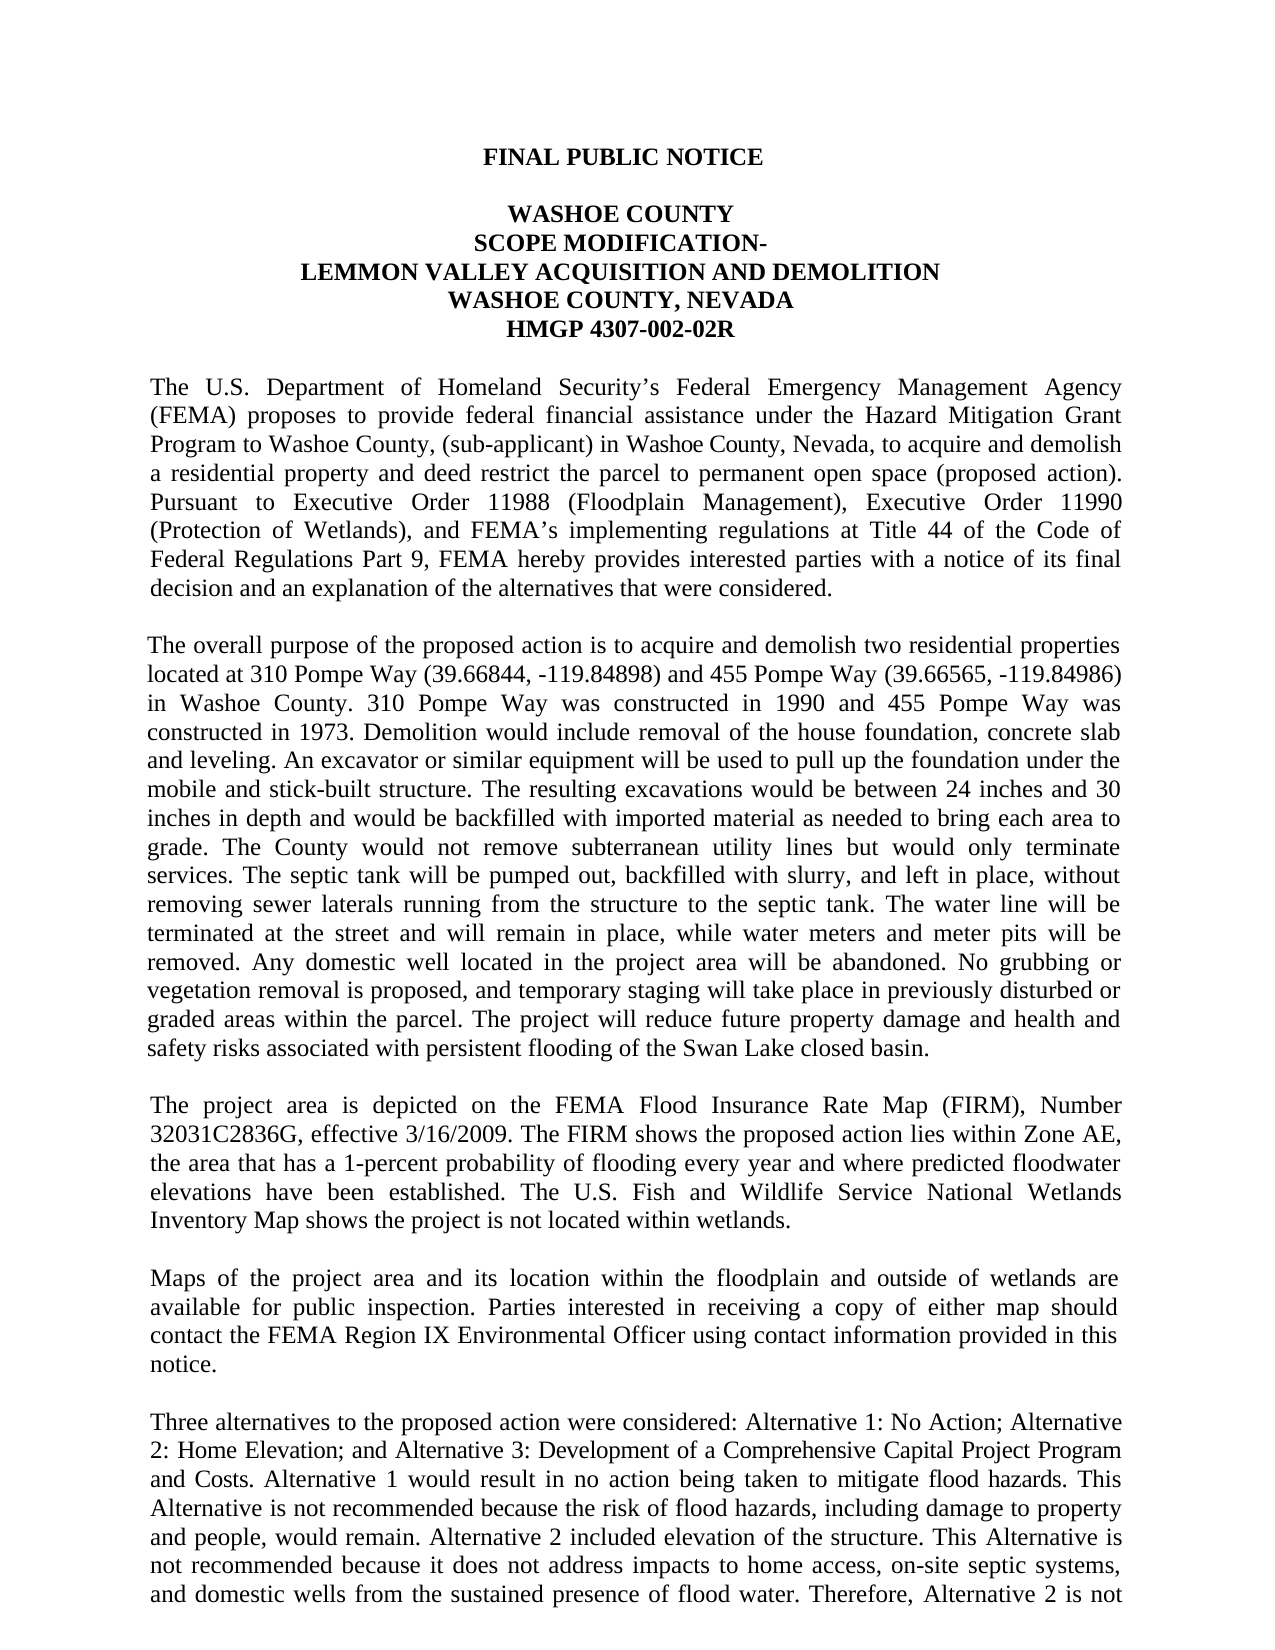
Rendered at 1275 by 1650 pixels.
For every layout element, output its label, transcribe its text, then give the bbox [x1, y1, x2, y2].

text scope modification- [212, 228, 953, 257]
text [150, 1407, 1122, 1608]
text Washoe County, nevada [212, 285, 953, 314]
text The project area is depicted on the FEMA Flood Insurance Rate Map (FIRM), Number 32031C2836G, effective 3/16/2009. The FIRM shows the proposed action lies within Zone AE, the area that has a 1-percent probability of flooding every year and where predicted floodwater elevations have been established. The U.S. Fish and Wildlife Service National Wetlands Inventory Map shows the project is not located within wetlands. [150, 1090, 1122, 1234]
text Maps of the project area and its location within the floodplain and outside of wetlands are available for public inspection. Parties interested in receiving a copy of either map should contact the FEMA Region IX Environmental Officer using contact information provided in this notice. [150, 1263, 1119, 1378]
text HMGP 4307-002-02R [212, 314, 953, 343]
text The overall purpose of the proposed action is to acquire and demolish two residential properties located at 310 Pompe Way (39.66844, -119.84898) and 455 Pompe Way (39.66565, -119.84986) in Washoe County. 310 Pompe Way was constructed in 1990 and 455 Pompe Way was constructed in 1973. Demolition would include removal of the house foundation, concrete slab and leveling. An excavator or similar equipment will be used to pull up the foundation under the mobile and stick-built structure. The resulting excavations would be between 24 inches and 30 inches in depth and would be backfilled with imported material as needed to bring each area to grade. The County would not remove subterranean utility lines but would only terminate services. The septic tank will be pumped out, backfilled with slurry, and left in place, without removing sewer laterals running from the structure to the septic tank. The water line will be terminated at the street and will remain in place, while water meters and meter pits will be removed. Any domestic well located in the project area will be abandoned. No grubbing or vegetation removal is proposed, and temporary staging will take place in previously disturbed or graded areas within the parcel. The project will reduce future property damage and health and safety risks associated with persistent flooding of the Swan Lake closed basin. [147, 630, 1122, 1062]
text FINAL PUBLIC NOTICE [362, 142, 779, 170]
text washoe county [212, 199, 953, 228]
text The U.S. Department of Homeland Security’s Federal Emergency Management Agency (FEMA) proposes to provide federal financial assistance under the Hazard Mitigation Grant Program to Washoe County, (sub-applicant) in Washoe County, Nevada, to acquire and demolish a residential property and deed restrict the parcel to permanent open space (proposed action). Pursuant to Executive Order 11988 (Floodplain Management), Executive Order 11990 (Protection of Wetlands), and FEMA’s implementing regulations at Title 44 of the Code of Federal Regulations Part 9, FEMA hereby provides interested parties with a notice of its final decision and an explanation of the alternatives that were considered. [150, 372, 1122, 602]
text lemmon valley acquisition and demolition [212, 257, 953, 285]
